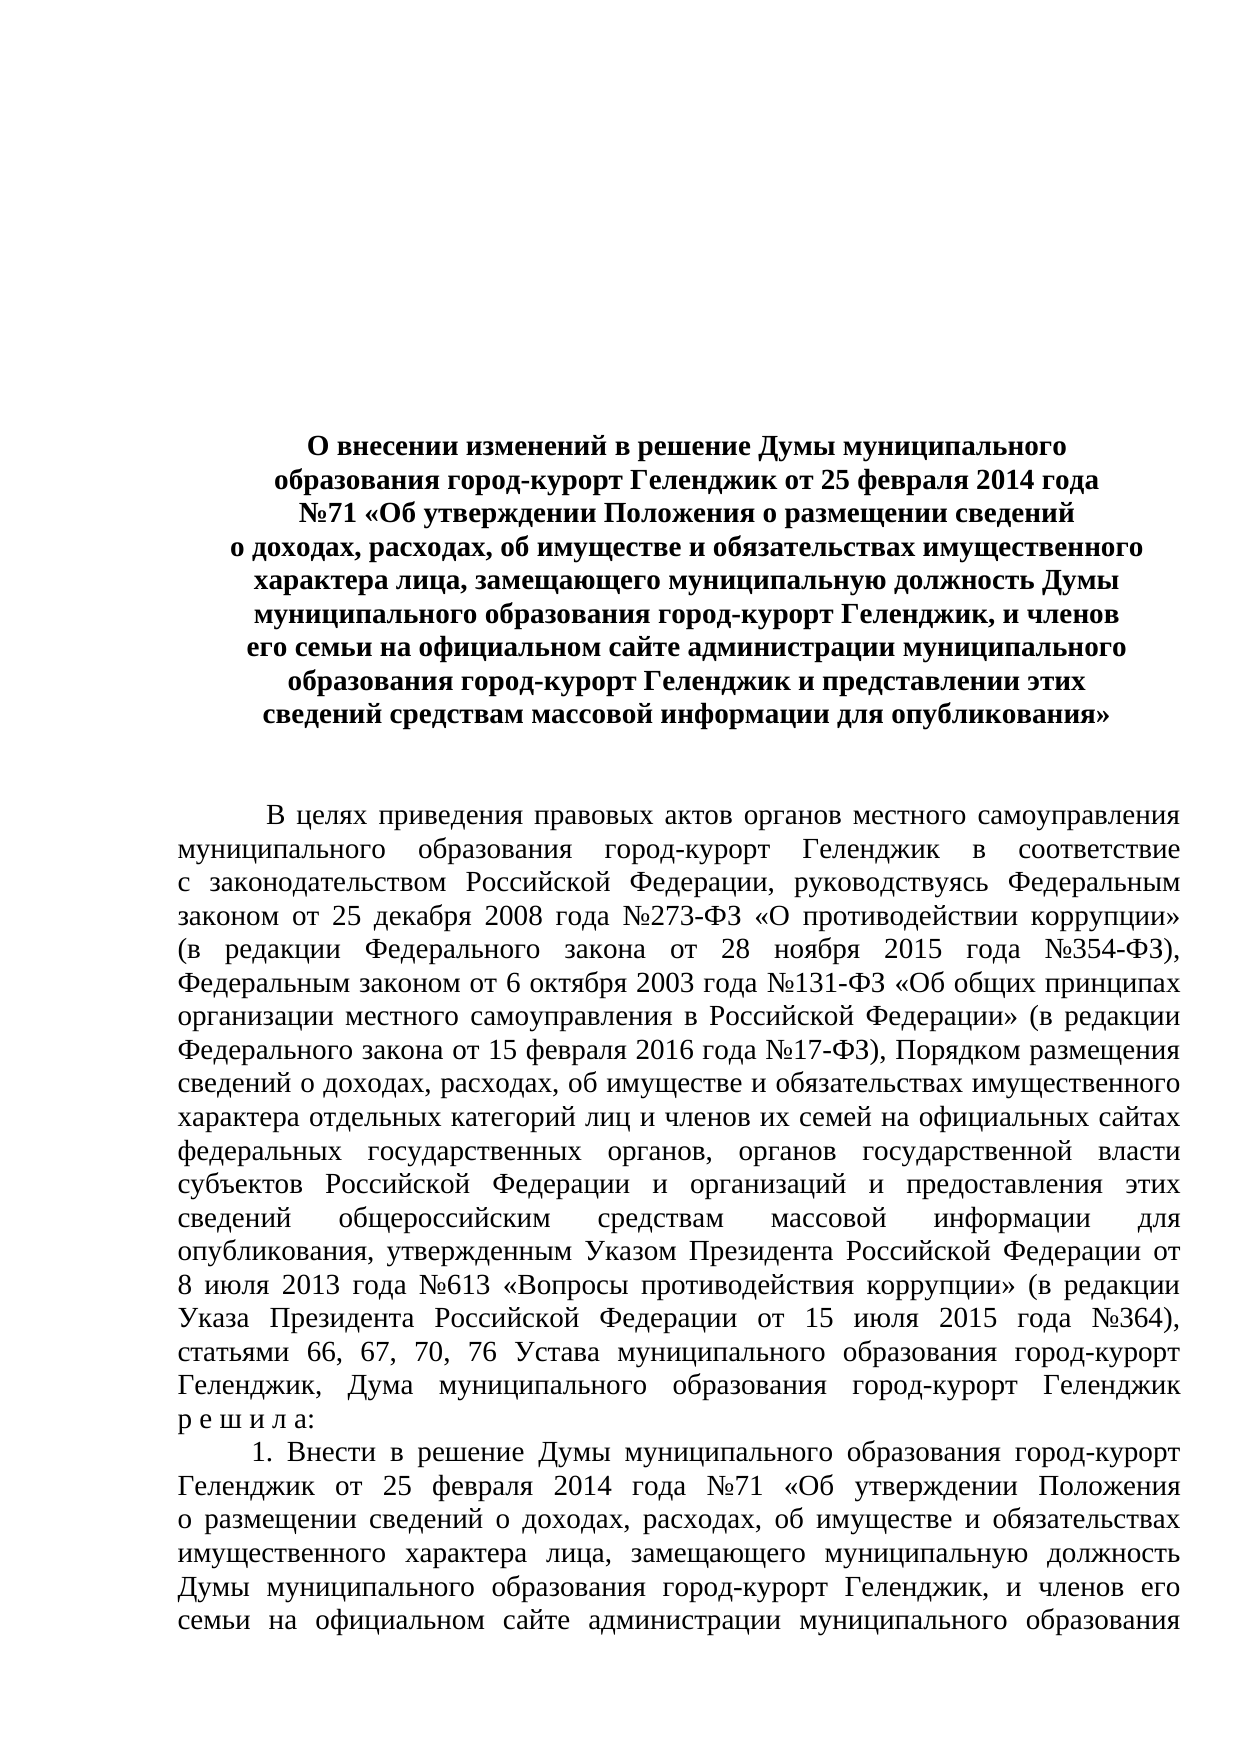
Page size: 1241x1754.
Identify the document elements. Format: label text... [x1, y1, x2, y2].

text В целях приведения правовых актов органов местного самоуправления муниципального образования город-курорт Геленджик в соответствие с законодательством Российской Федерации, руководствуясь Федеральным законом от 25 декабря 2008 года №273-ФЗ «О противодействии коррупции» (в редакции Федерального закона от 28 ноября 2015 года №354-ФЗ), Федеральным законом от 6 октября 2003 года №131-ФЗ «Об общих принципах организации местного самоуправления в Российской Федерации» (в редакции Федерального закона от 15 февраля 2016 года №17-ФЗ), Порядком размещения сведений о доходах, расходах, об имуществе и обязательствах имущественного характера отдельных категорий лиц и членов их семей на официальных сайтах федеральных государственных органов, органов государственной власти субъектов Российской Федерации и организаций и предоставления этих сведений общероссийским средствам массовой информации для опубликования, утвержденным Указом Президента Российской Федерации от 8 июля 2013 года №613 «Вопросы противодействия коррупции» (в редакции Указа Президента Российской Федерации от 15 июля 2015 года №364), статьями 66, 67, 70, 76 Устава муниципального образования город-курорт Геленджик, Дума муниципального образования город-курорт Геленджик р е ш и л а: [177, 797, 1181, 1434]
text его семьи на официальном сайте администрации муниципального образования город-курорт Геленджик и представлении этих [177, 629, 1196, 697]
text О внесении изменений в решение Думы муниципального [177, 428, 1196, 462]
text о доходах, расходах, об имуществе и обязательствах имущественного характера лица, замещающего муниципальную должность Думы муниципального образования город-курорт Геленджик, и членов [177, 529, 1196, 629]
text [177, 1434, 1181, 1636]
text №71 «Об утверждении Положения о размещении сведений [177, 495, 1196, 529]
text сведений средствам массовой информации для опубликования» [177, 697, 1196, 730]
text образования город-курорт Геленджик от 25 февраля 2014 года [177, 462, 1196, 495]
